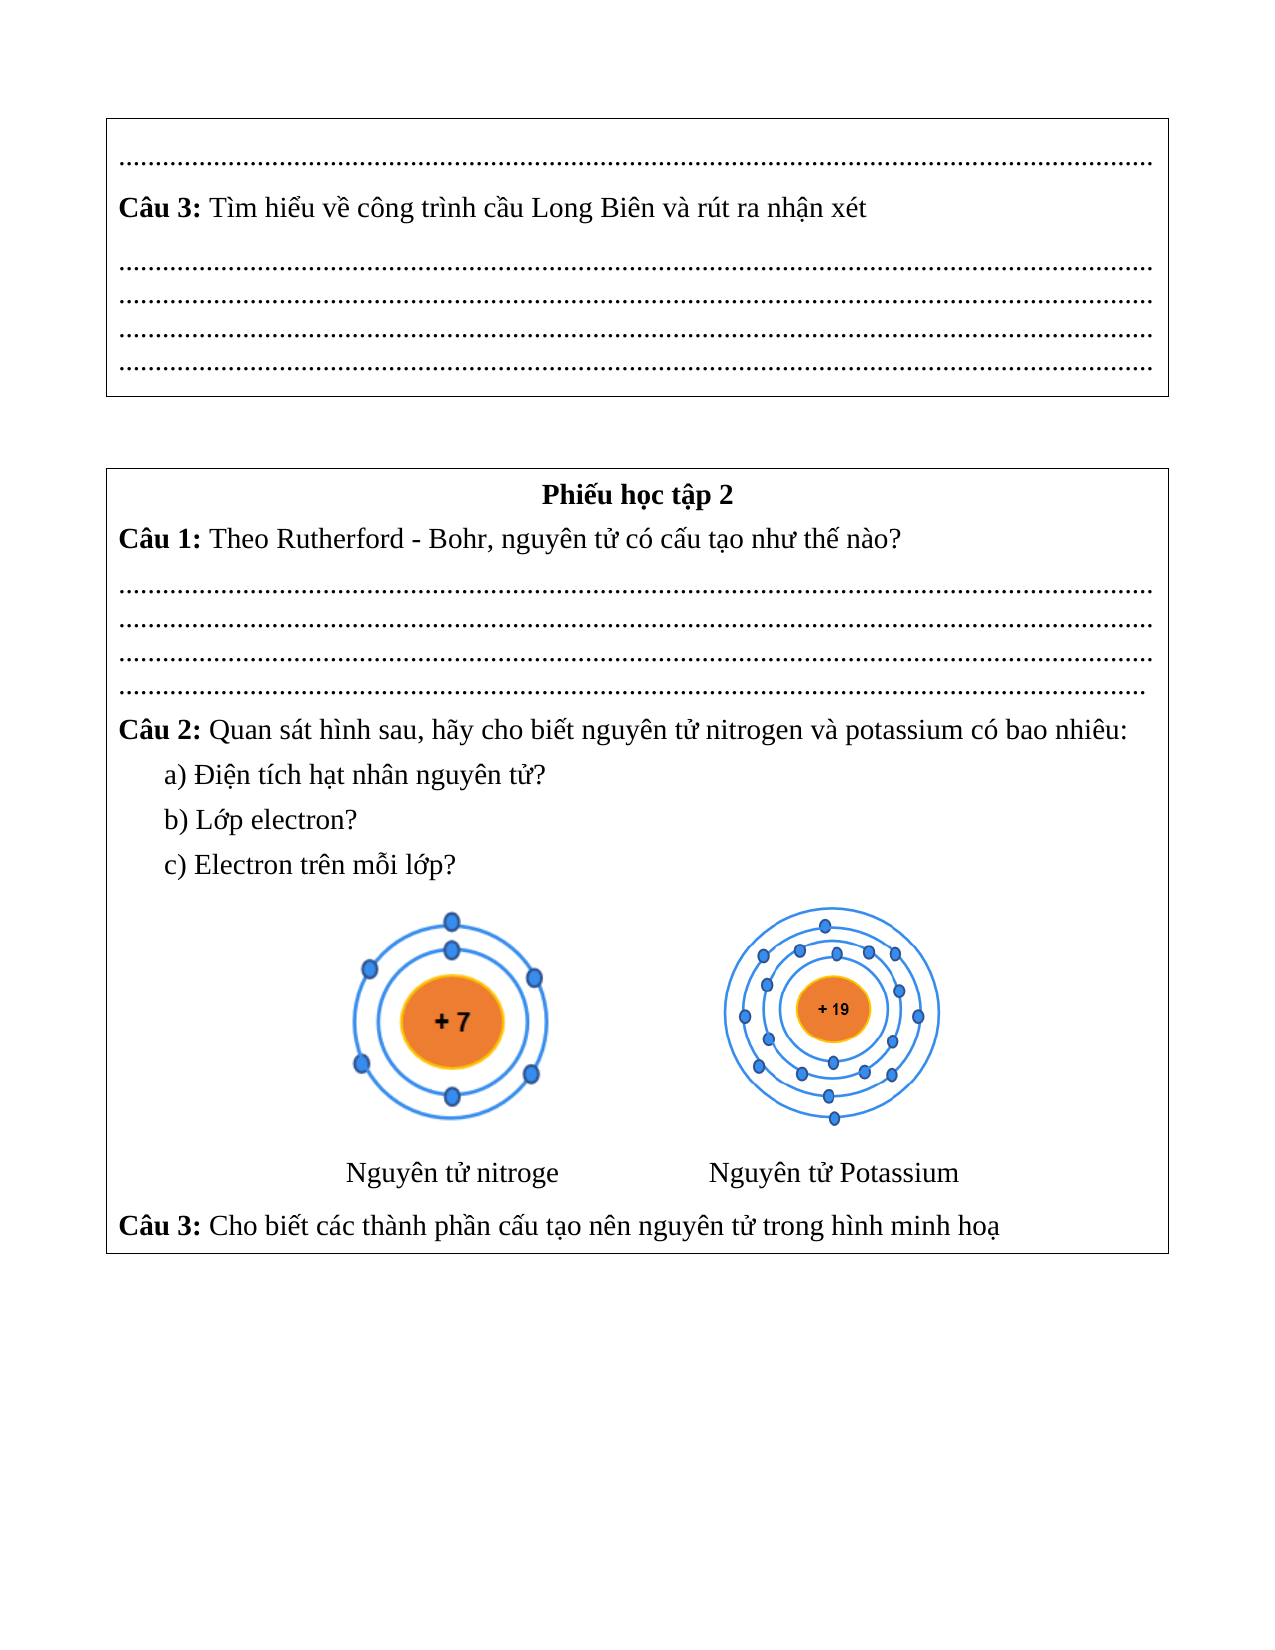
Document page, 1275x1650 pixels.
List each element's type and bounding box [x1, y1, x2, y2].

table_header [107, 119, 1168, 396]
table_header [107, 469, 1168, 1253]
picture [339, 899, 565, 1137]
picture [717, 899, 951, 1130]
